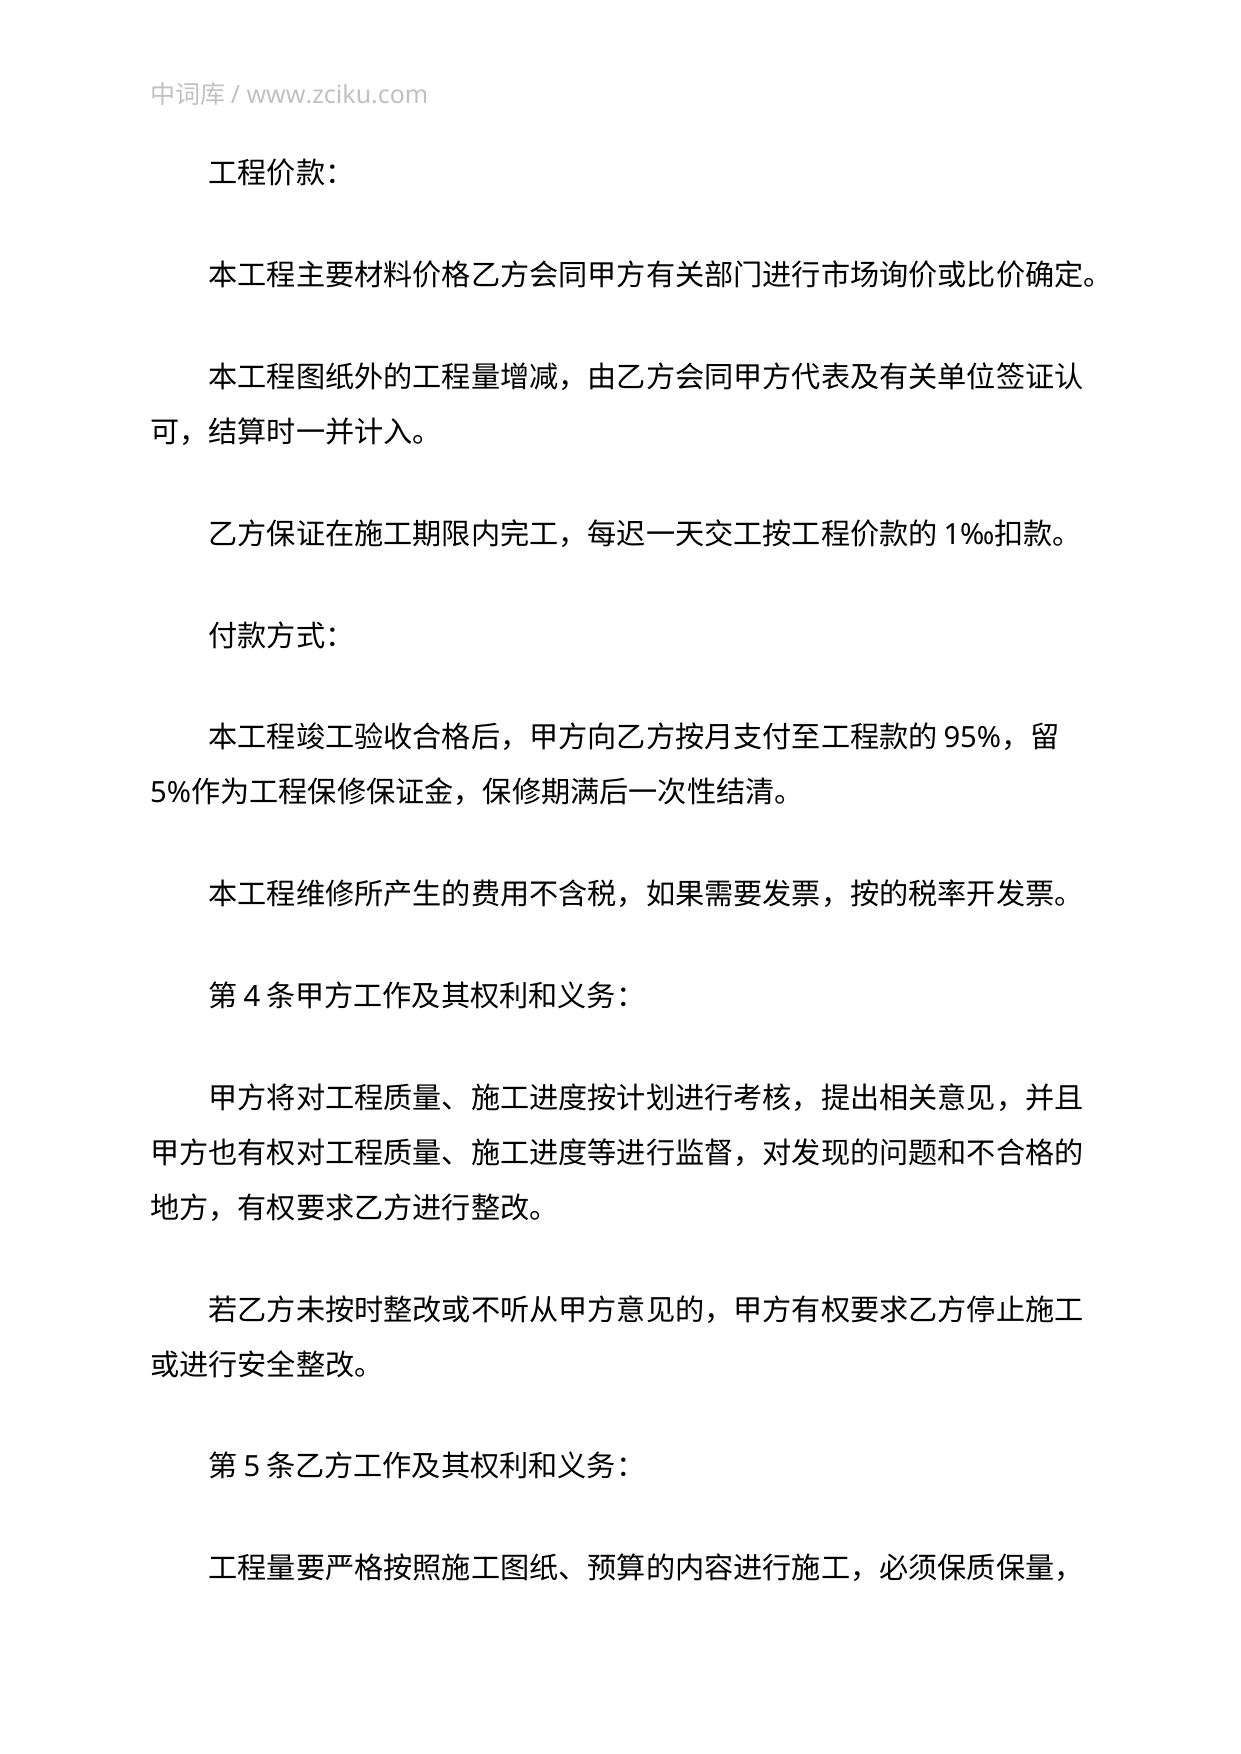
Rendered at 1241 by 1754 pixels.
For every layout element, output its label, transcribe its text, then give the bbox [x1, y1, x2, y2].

text 甲方将对工程质量、施工进度按计划进行考核，提出相关意见，并且甲方也有权对工程质量、施工进度等进行监督，对发现的问题和不合格的地方，有权要求乙方进行整改。 [150, 1075, 1090, 1227]
text 若乙方未按时整改或不听从甲方意见的，甲方有权要求乙方停止施工或进行安全整改。 [150, 1286, 1090, 1383]
text 本工程图纸外的工程量增减，由乙方会同甲方代表及有关单位签证认可，结算时一并计入。 [150, 353, 1090, 451]
text 第5条乙方工作及其权利和义务： [150, 1443, 1090, 1485]
text 付款方式： [150, 612, 1090, 654]
text 本工程维修所产生的费用不含税，如果需要发票，按的税率开发票。 [150, 871, 1090, 913]
text 第4条甲方工作及其权利和义务： [150, 973, 1090, 1015]
text 本工程竣工验收合格后，甲方向乙方按月支付至工程款的95%，留5%作为工程保修保证金，保修期满后一次性结清。 [150, 714, 1090, 811]
text 本工程主要材料价格乙方会同甲方有关部门进行市场询价或比价确定。 [150, 252, 1090, 294]
text 乙方保证在施工期限内完工，每迟一天交工按工程价款的1‰扣款。 [150, 510, 1090, 553]
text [150, 1545, 1090, 1587]
text 工程价款： [150, 150, 1090, 192]
